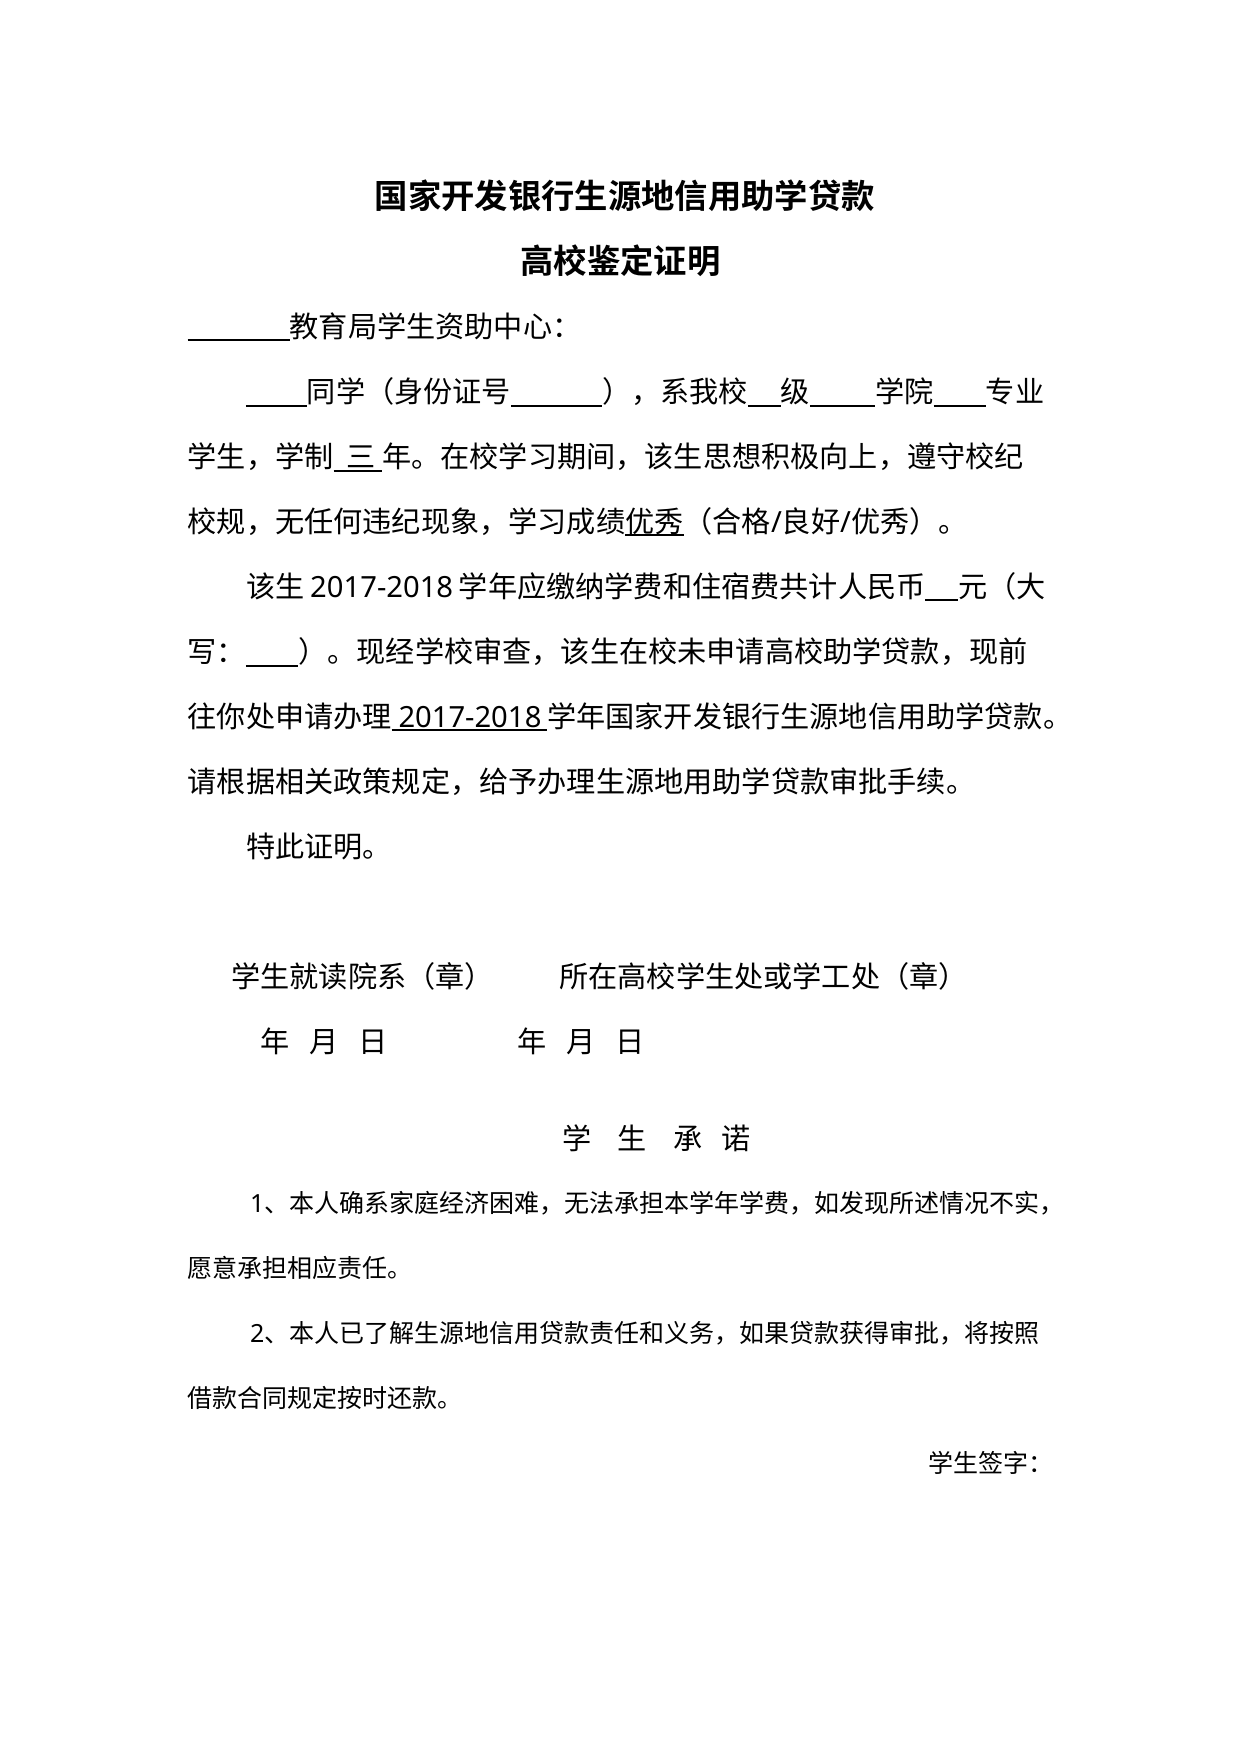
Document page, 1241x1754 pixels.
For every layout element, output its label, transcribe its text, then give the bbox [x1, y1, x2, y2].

text 教育局学生资助中心： [187, 292, 1053, 357]
text 1、本人确系家庭经济困难，无法承担本学年学费，如发现所述情况不实，愿意承担相应责任。 [187, 1169, 1053, 1299]
text 同学（身份证号 ），系我校 级 学院 专业学生，学制 三 年。在校学习期间，该生思想积极向上，遵守校纪校规，无任何违纪现象，学习成绩优秀（合格/良好/优秀）。 [187, 357, 1053, 552]
text 学 生 承 诺 [187, 1104, 1053, 1169]
text 高校鉴定证明 [187, 227, 1053, 292]
text 学生签字： [187, 1429, 1053, 1494]
text 国家开发银行生源地信用助学贷款 [187, 162, 1053, 227]
text 学生就读院系（章） 所在高校学生处或学工处（章） [187, 942, 1053, 1007]
text 特此证明。 [187, 812, 1053, 877]
text 年 月 日 年 月 日 [187, 1007, 1053, 1072]
text 2、本人已了解生源地信用贷款责任和义务，如果贷款获得审批，将按照借款合同规定按时还款。 [187, 1299, 1053, 1429]
text 该生2017-2018学年应缴纳学费和住宿费共计人民币 元（大写： ）。现经学校审查，该生在校未申请高校助学贷款，现前往你处申请办理 2017-2018学年国家开发银行生源地信用助学贷款。请根据相关政策规定，给予办理生源地用助学贷款审批手续。 [187, 552, 1053, 812]
